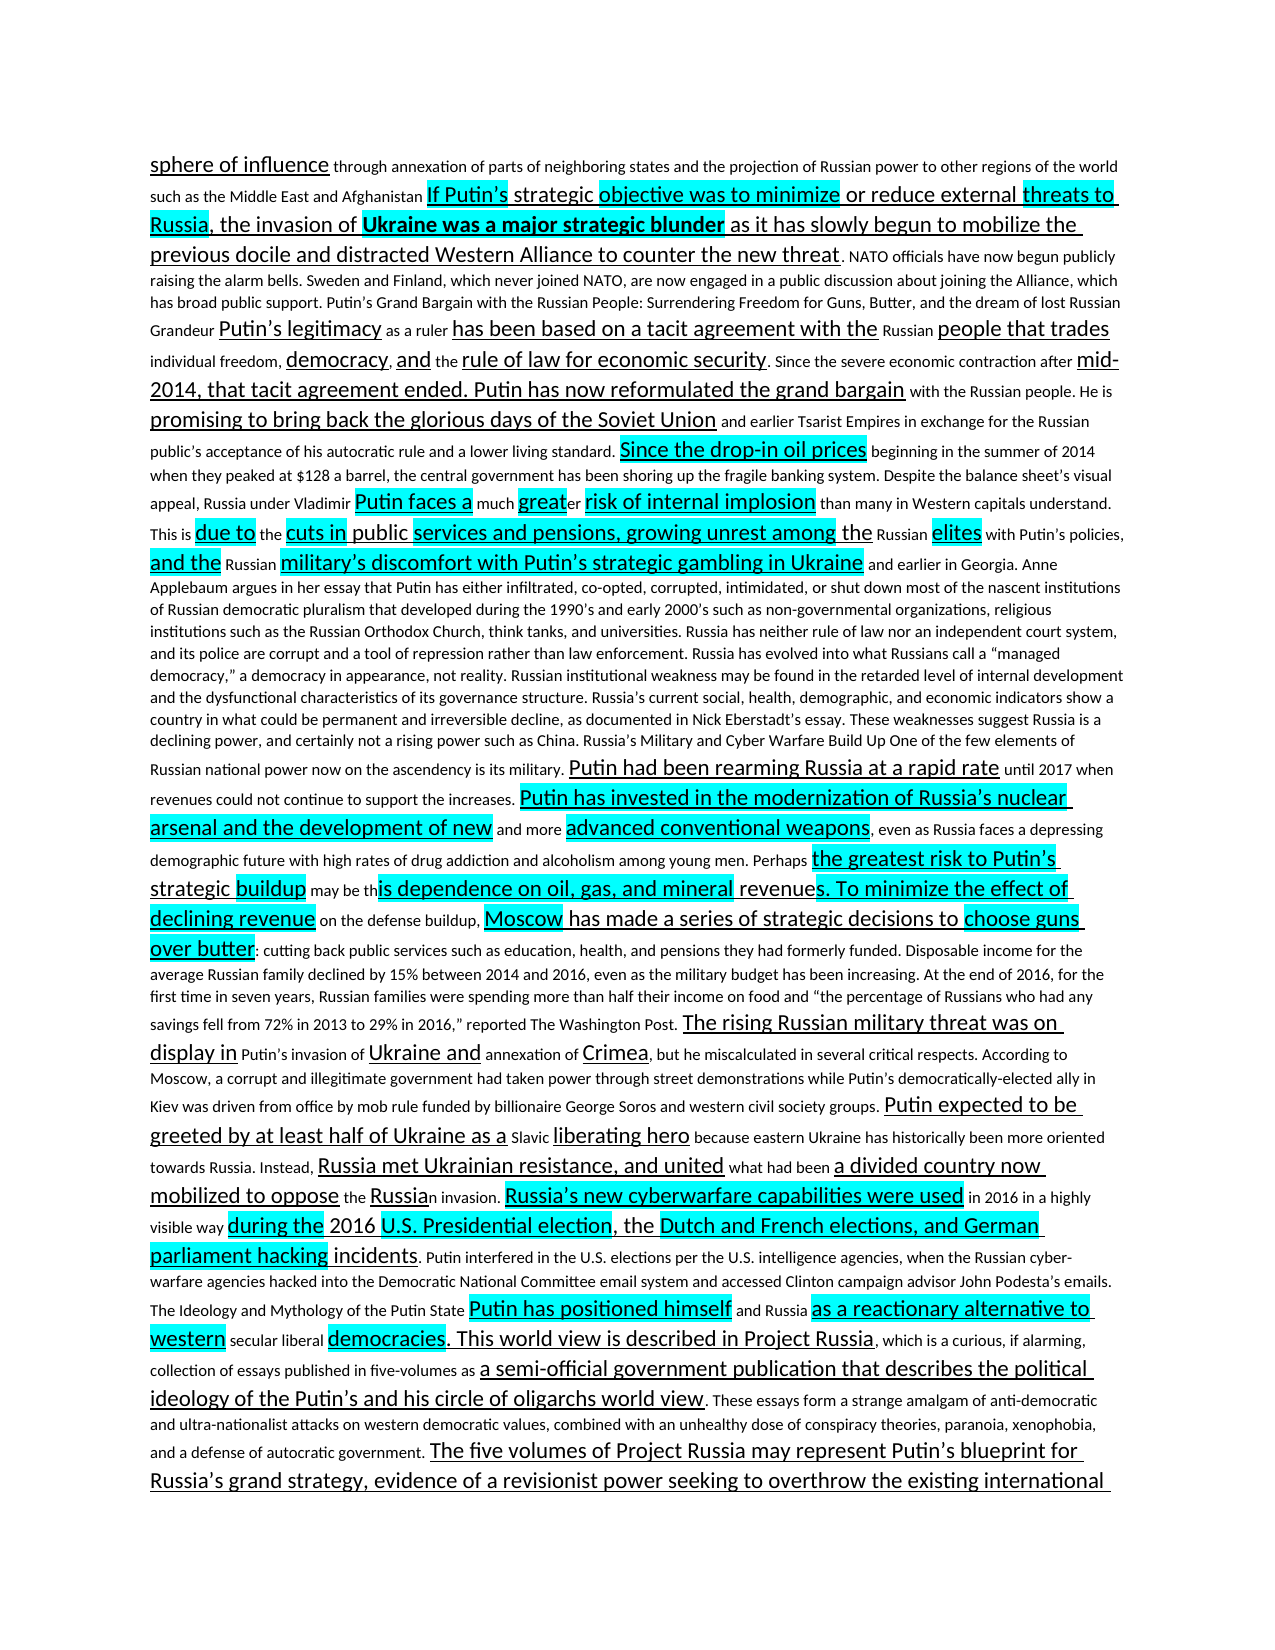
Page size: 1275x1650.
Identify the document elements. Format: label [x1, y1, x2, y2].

text [150, 150, 1125, 1495]
